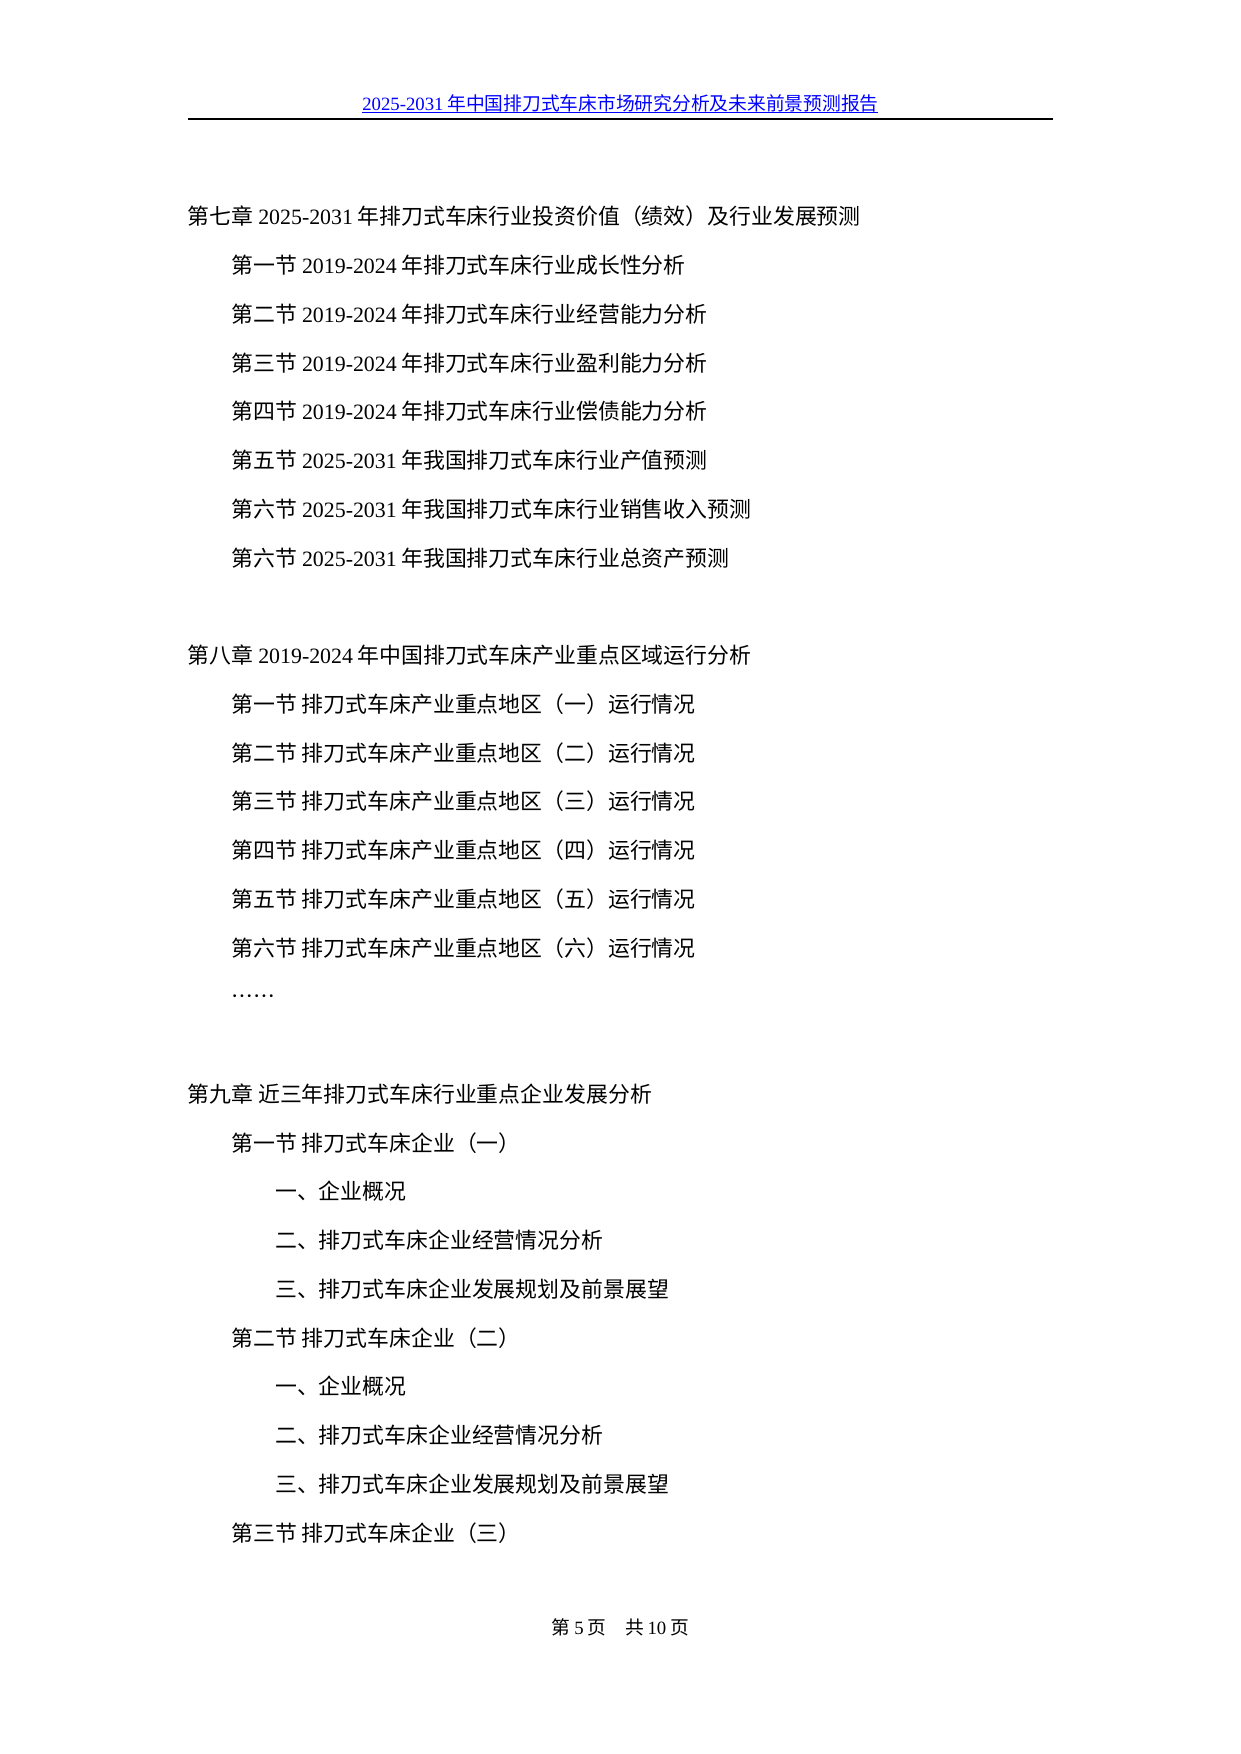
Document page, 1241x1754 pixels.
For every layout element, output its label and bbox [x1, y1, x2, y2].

text [187, 150, 1053, 1548]
